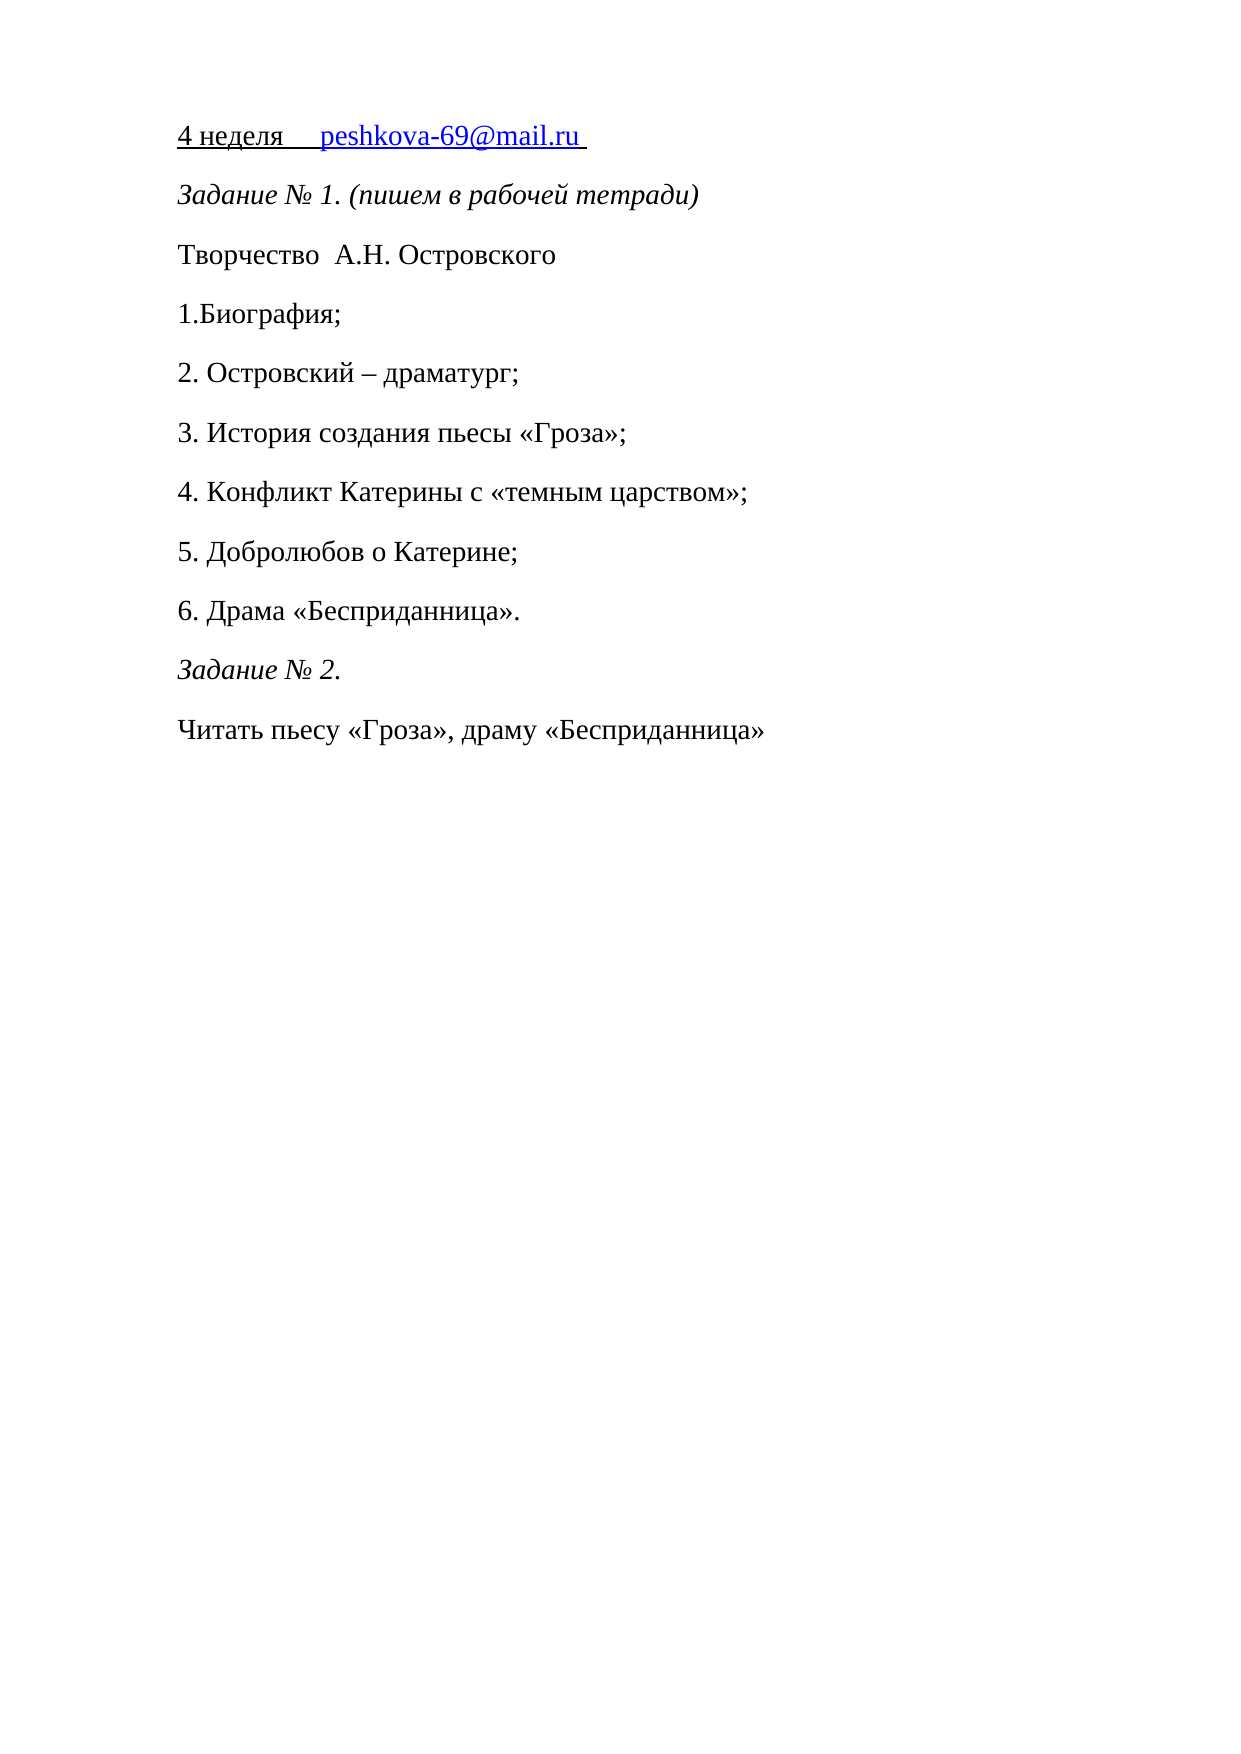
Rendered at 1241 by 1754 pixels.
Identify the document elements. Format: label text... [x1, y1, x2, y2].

text Задание № 2. [177, 652, 1152, 686]
text Творчество А.Н. Островского [177, 237, 1152, 270]
text 6. Драма «Бесприданница». [177, 593, 1152, 627]
text 2. Островский – драматург; [177, 356, 1152, 389]
text 4 неделя peshkova-69@mail.ru [177, 118, 1152, 152]
text 5. Добролюбов о Катерине; [177, 534, 1152, 567]
text Задание № 1. (пишем в рабочей тетради) [177, 177, 1152, 211]
text Читать пьесу «Гроза», драму «Бесприданница» [177, 712, 1152, 745]
text 3. История создания пьесы «Гроза»; [177, 415, 1152, 448]
text 1.Биография; [177, 296, 1152, 330]
text 4. Конфликт Катерины с «темным царством»; [177, 474, 1152, 508]
